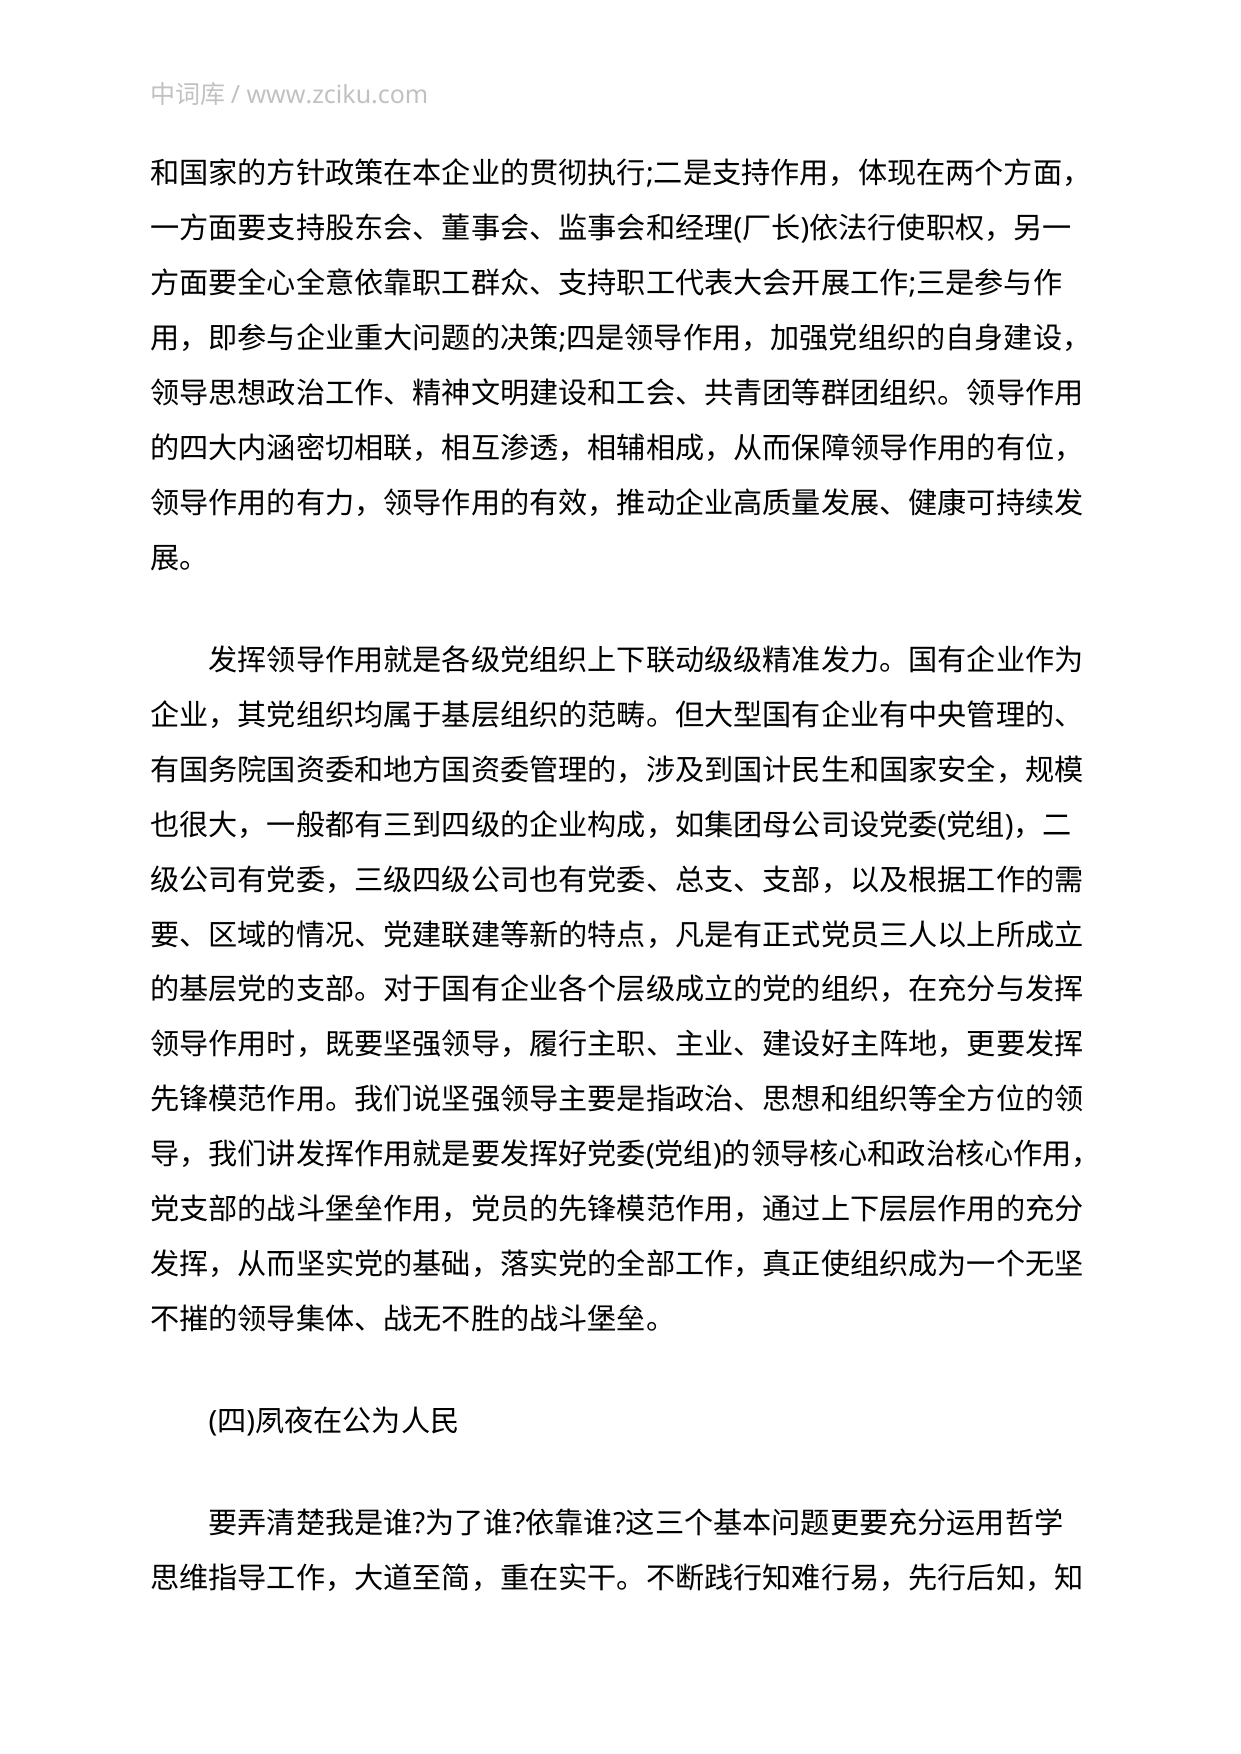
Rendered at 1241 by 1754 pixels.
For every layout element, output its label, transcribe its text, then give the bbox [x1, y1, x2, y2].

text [150, 1499, 1090, 1596]
text (四)夙夜在公为人民 [150, 1397, 1090, 1439]
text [150, 150, 1090, 577]
text 发挥领导作用就是各级党组织上下联动级级精准发力。国有企业作为企业，其党组织均属于基层组织的范畴。但大型国有企业有中央管理的、有国务院国资委和地方国资委管理的，涉及到国计民生和国家安全，规模也很大，一般都有三到四级的企业构成，如集团母公司设党委(党组)，二级公司有党委，三级四级公司也有党委、总支、支部，以及根据工作的需要、区域的情况、党建联建等新的特点，凡是有正式党员三人以上所成立的基层党的支部。对于国有企业各个层级成立的党的组织，在充分与发挥领导作用时，既要坚强领导，履行主职、主业、建设好主阵地，更要发挥先锋模范作用。我们说坚强领导主要是指政治、思想和组织等全方位的领导，我们讲发挥作用就是要发挥好党委(党组)的领导核心和政治核心作用，党支部的战斗堡垒作用，党员的先锋模范作用，通过上下层层作用的充分发挥，从而坚实党的基础，落实党的全部工作，真正使组织成为一个无坚不摧的领导集体、战无不胜的战斗堡垒。 [150, 636, 1090, 1338]
